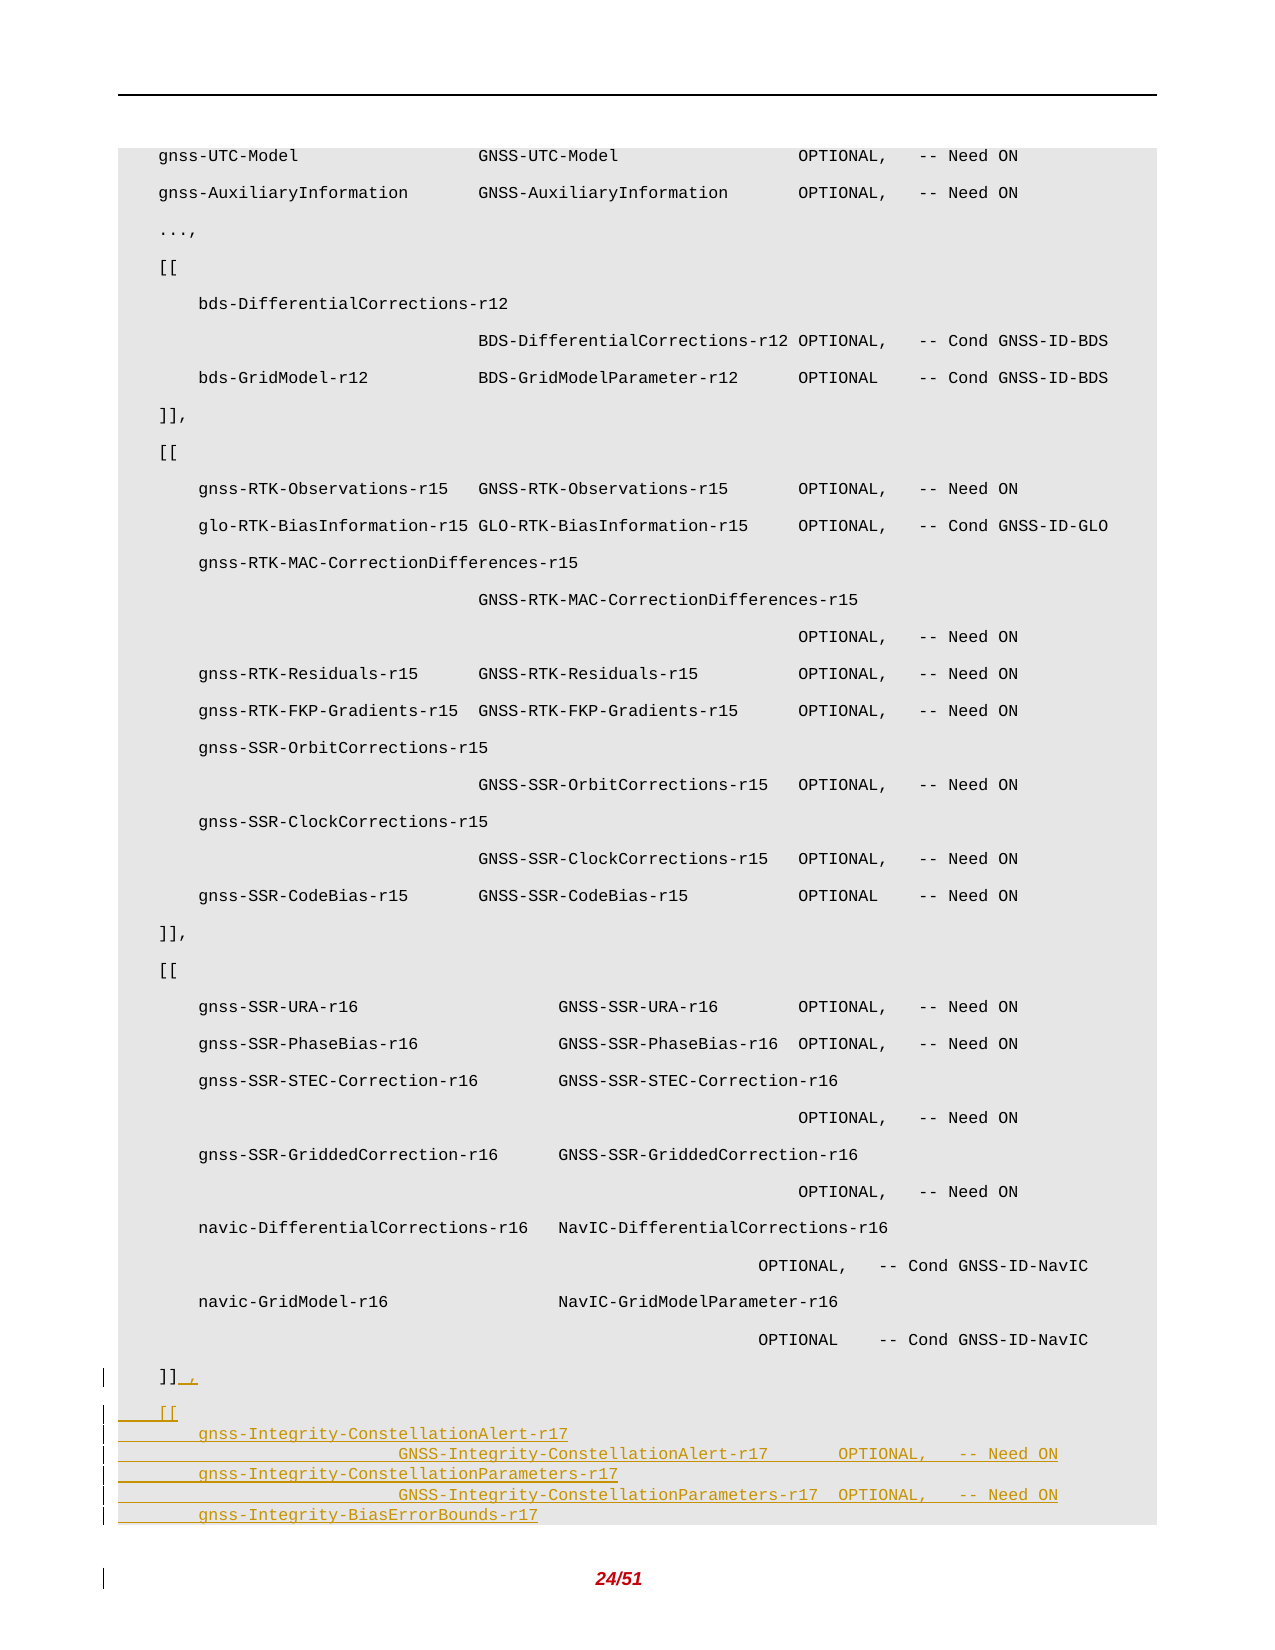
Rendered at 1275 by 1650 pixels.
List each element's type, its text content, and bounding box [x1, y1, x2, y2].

text gnss-SSR-CodeBias-r15 GNSS-SSR-CodeBias-r15 OPTIONAL -- Need ON [118, 887, 1157, 906]
text gnss-SSR-URA-r16 GNSS-SSR-URA-r16 OPTIONAL, -- Need ON [118, 998, 1157, 1017]
text gnss-UTC-Model GNSS-UTC-Model OPTIONAL, -- Need ON [118, 148, 1157, 167]
text navic-DifferentialCorrections-r16 NavIC-DifferentialCorrections-r16 [118, 1220, 1157, 1239]
text OPTIONAL, -- Need ON [118, 628, 1157, 647]
text [[ [118, 259, 1157, 277]
text navic-GridModel-r16 NavIC-GridModelParameter-r16 [118, 1294, 1157, 1313]
text ]] [118, 1368, 1157, 1387]
text ]], [118, 924, 1157, 943]
text OPTIONAL -- Cond GNSS-ID-NavIC [118, 1331, 1157, 1350]
text GNSS-SSR-ClockCorrections-r15 OPTIONAL, -- Need ON [118, 850, 1157, 869]
text GNSS-RTK-MAC-CorrectionDifferences-r15 [118, 591, 1157, 610]
text gnss-AuxiliaryInformation GNSS-AuxiliaryInformation OPTIONAL, -- Need ON [118, 185, 1157, 203]
text ]], [118, 407, 1157, 425]
text [[ [118, 961, 1157, 980]
text glo-RTK-BiasInformation-r15 GLO-RTK-BiasInformation-r15 OPTIONAL, -- Cond GNSS-ID-GLO [118, 517, 1157, 536]
text OPTIONAL, -- Need ON [118, 1109, 1157, 1128]
text gnss-SSR-PhaseBias-r16 GNSS-SSR-PhaseBias-r16 OPTIONAL, -- Need ON [118, 1035, 1157, 1054]
text gnss-SSR-OrbitCorrections-r15 [118, 739, 1157, 758]
text ..., [118, 222, 1157, 241]
text gnss-RTK-Residuals-r15 GNSS-RTK-Residuals-r15 OPTIONAL, -- Need ON [118, 665, 1157, 684]
text gnss-SSR-ClockCorrections-r15 [118, 813, 1157, 832]
text OPTIONAL, -- Cond GNSS-ID-NavIC [118, 1257, 1157, 1276]
text GNSS-SSR-OrbitCorrections-r15 OPTIONAL, -- Need ON [118, 776, 1157, 795]
text gnss-RTK-FKP-Gradients-r15 GNSS-RTK-FKP-Gradients-r15 OPTIONAL, -- Need ON [118, 702, 1157, 721]
text BDS-DifferentialCorrections-r12 OPTIONAL, -- Cond GNSS-ID-BDS [118, 333, 1157, 351]
text gnss-SSR-GriddedCorrection-r16 GNSS-SSR-GriddedCorrection-r16 [118, 1146, 1157, 1165]
text bds-GridModel-r12 BDS-GridModelParameter-r12 OPTIONAL -- Cond GNSS-ID-BDS [118, 369, 1157, 388]
text OPTIONAL, -- Need ON [118, 1183, 1157, 1202]
text gnss-RTK-Observations-r15 GNSS-RTK-Observations-r15 OPTIONAL, -- Need ON [118, 481, 1157, 499]
text [[ [118, 443, 1157, 462]
text bds-DifferentialCorrections-r12 [118, 296, 1157, 314]
text gnss-RTK-MAC-CorrectionDifferences-r15 [118, 554, 1157, 573]
text gnss-SSR-STEC-Correction-r16 GNSS-SSR-STEC-Correction-r16 [118, 1072, 1157, 1091]
